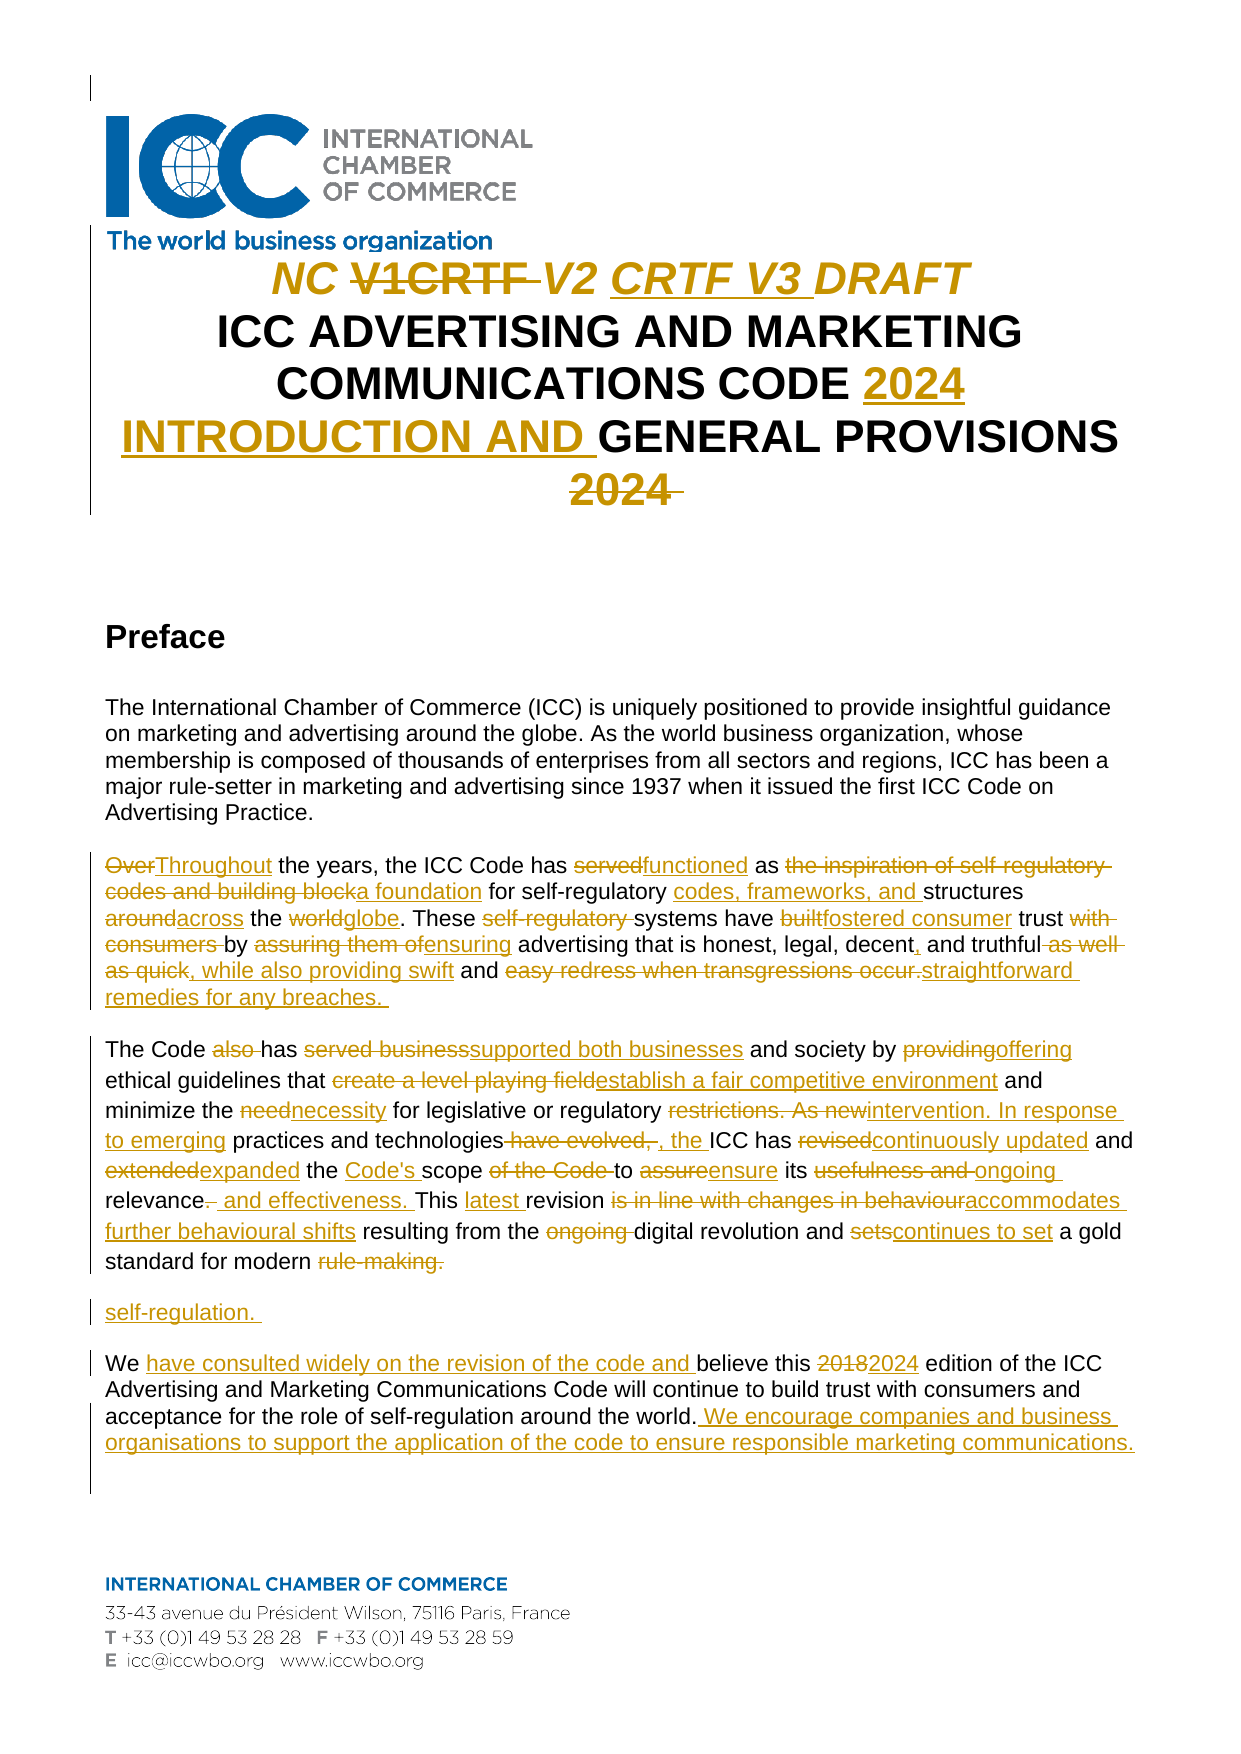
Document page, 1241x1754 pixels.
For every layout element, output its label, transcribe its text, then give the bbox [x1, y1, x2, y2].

text We believe this edition of the ICC Advertising and Marketing Communications Code will continue to build trust with consumers and acceptance for the role of self-regulation around the world. [105, 1350, 1135, 1452]
text The Code has and society by ethical guidelines that and minimize the for legislative or regulatory practices and technologiesICC has and the scope to its relevanceThis revision resulting from the digital revolution and a gold standard for modern [105, 1036, 1135, 1274]
text the years, the ICC Code has as for self-regulatory structures the . These systems have trust by advertising that is honest, legal, decent and truthful and [105, 852, 1135, 1010]
text NC V2 DRAFT [105, 251, 1135, 304]
text ICC Advertising and Marketing Communications Code [105, 304, 1135, 409]
title Preface [105, 617, 1135, 655]
picture [100, 1567, 573, 1674]
text GENERAL PROVISIONS [105, 409, 1135, 515]
text The International Chamber of Commerce (ICC) is uniquely positioned to provide insightful guidance on marketing and advertising around the globe. As the world business organization, whose membership is composed of thousands of enterprises from all sectors and regions, ICC has been a major rule-setter in marketing and advertising since 1937 when it issued the first ICC Code on Advertising Practice. [105, 694, 1135, 826]
